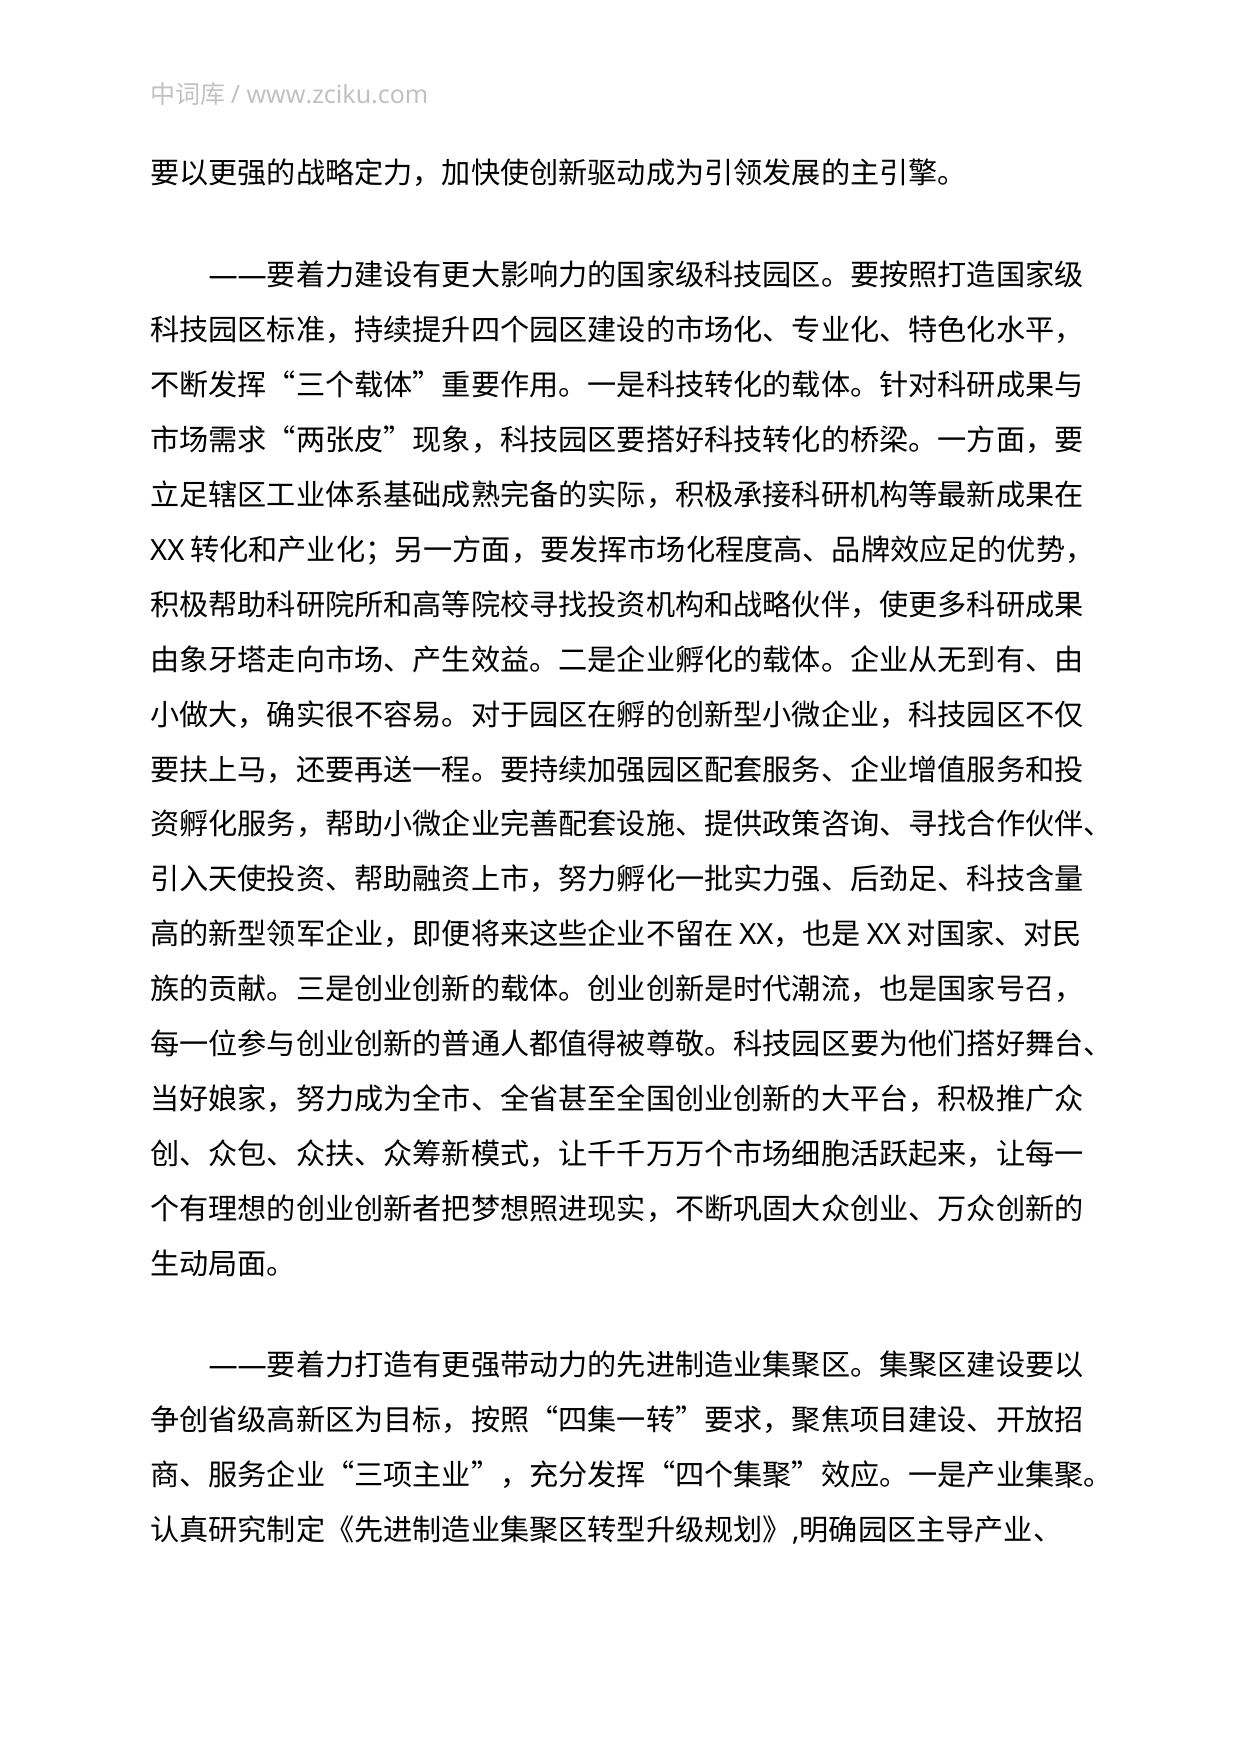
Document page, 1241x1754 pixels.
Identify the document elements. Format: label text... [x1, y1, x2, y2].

text ——要着力建设有更大影响力的国家级科技园区。要按照打造国家级科技园区标准，持续提升四个园区建设的市场化、专业化、特色化水平，不断发挥“三个载体”重要作用。一是科技转化的载体。针对科研成果与市场需求“两张皮”现象，科技园区要搭好科技转化的桥梁。一方面，要立足辖区工业体系基础成熟完备的实际，积极承接科研机构等最新成果在XX转化和产业化；另一方面，要发挥市场化程度高、品牌效应足的优势，积极帮助科研院所和高等院校寻找投资机构和战略伙伴，使更多科研成果由象牙塔走向市场、产生效益。二是企业孵化的载体。企业从无到有、由小做大，确实很不容易。对于园区在孵的创新型小微企业，科技园区不仅要扶上马，还要再送一程。要持续加强园区配套服务、企业增值服务和投资孵化服务，帮助小微企业完善配套设施、提供政策咨询、寻找合作伙伴、引入天使投资、帮助融资上市，努力孵化一批实力强、后劲足、科技含量高的新型领军企业，即便将来这些企业不留在XX，也是XX对国家、对民族的贡献。三是创业创新的载体。创业创新是时代潮流，也是国家号召，每一位参与创业创新的普通人都值得被尊敬。科技园区要为他们搭好舞台、当好娘家，努力成为全市、全省甚至全国创业创新的大平台，积极推广众创、众包、众扶、众筹新模式，让千千万万个市场细胞活跃起来，让每一个有理想的创业创新者把梦想照进现实，不断巩固大众创业、万众创新的生动局面。 [150, 252, 1090, 1282]
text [150, 1342, 1090, 1549]
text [150, 150, 1090, 192]
